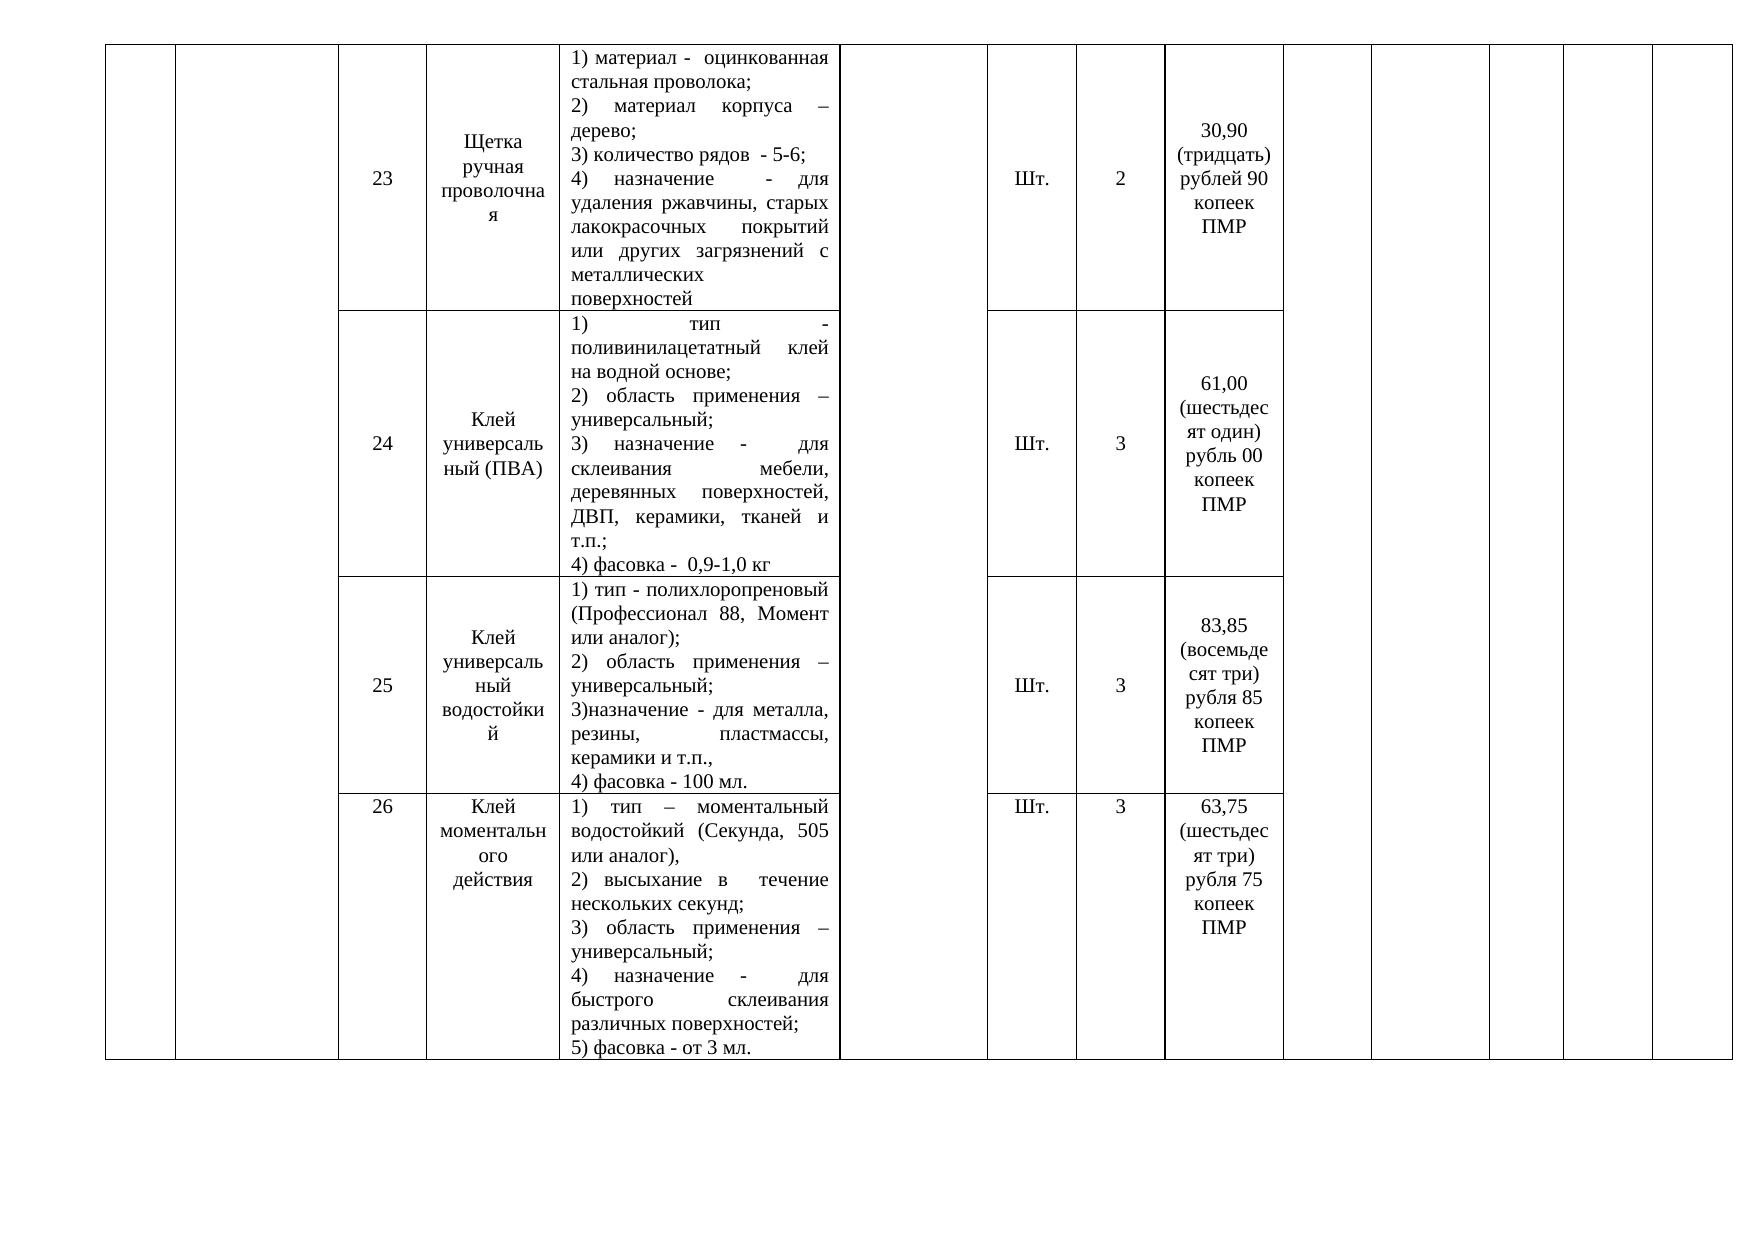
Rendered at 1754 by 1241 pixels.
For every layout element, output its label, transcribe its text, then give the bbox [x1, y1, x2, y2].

table_cell 30,90 (тридцать) рублей 90 копеек ПМР [1166, 45, 1283, 310]
table_cell Шт. [988, 794, 1076, 1059]
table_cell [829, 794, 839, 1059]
table_cell Шт. [988, 311, 1076, 576]
table_cell 3 [1077, 794, 1164, 1059]
table_cell 63,75 (шестьдесят три) рубля 75 копеек ПМР [1166, 794, 1283, 1059]
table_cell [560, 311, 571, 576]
table_cell 61,00 (шестьдесят один) рубль 00 копеек ПМР [1166, 311, 1283, 576]
table_cell 23 [339, 45, 426, 310]
table_cell 3 [1077, 311, 1164, 576]
table_cell 2 [1077, 45, 1164, 310]
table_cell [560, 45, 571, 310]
table_cell 25 [339, 577, 426, 793]
table_cell Клей моментального действия [427, 794, 559, 1059]
table_cell Щетка ручная проволочная [427, 45, 559, 310]
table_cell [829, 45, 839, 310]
table_cell Шт. [988, 577, 1076, 793]
table_cell Клей универсальный (ПВА) [427, 311, 559, 576]
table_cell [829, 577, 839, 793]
table_cell 83,85 (восемьдесят три) рубля 85 копеек ПМР [1166, 577, 1283, 793]
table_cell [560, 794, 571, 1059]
table_cell 24 [339, 311, 426, 576]
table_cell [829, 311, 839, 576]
table_cell Шт. [988, 45, 1076, 310]
table_cell 26 [339, 794, 426, 1059]
table_cell Клей универсальный водостойкий [427, 577, 559, 793]
table_cell 3 [1077, 577, 1164, 793]
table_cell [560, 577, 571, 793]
